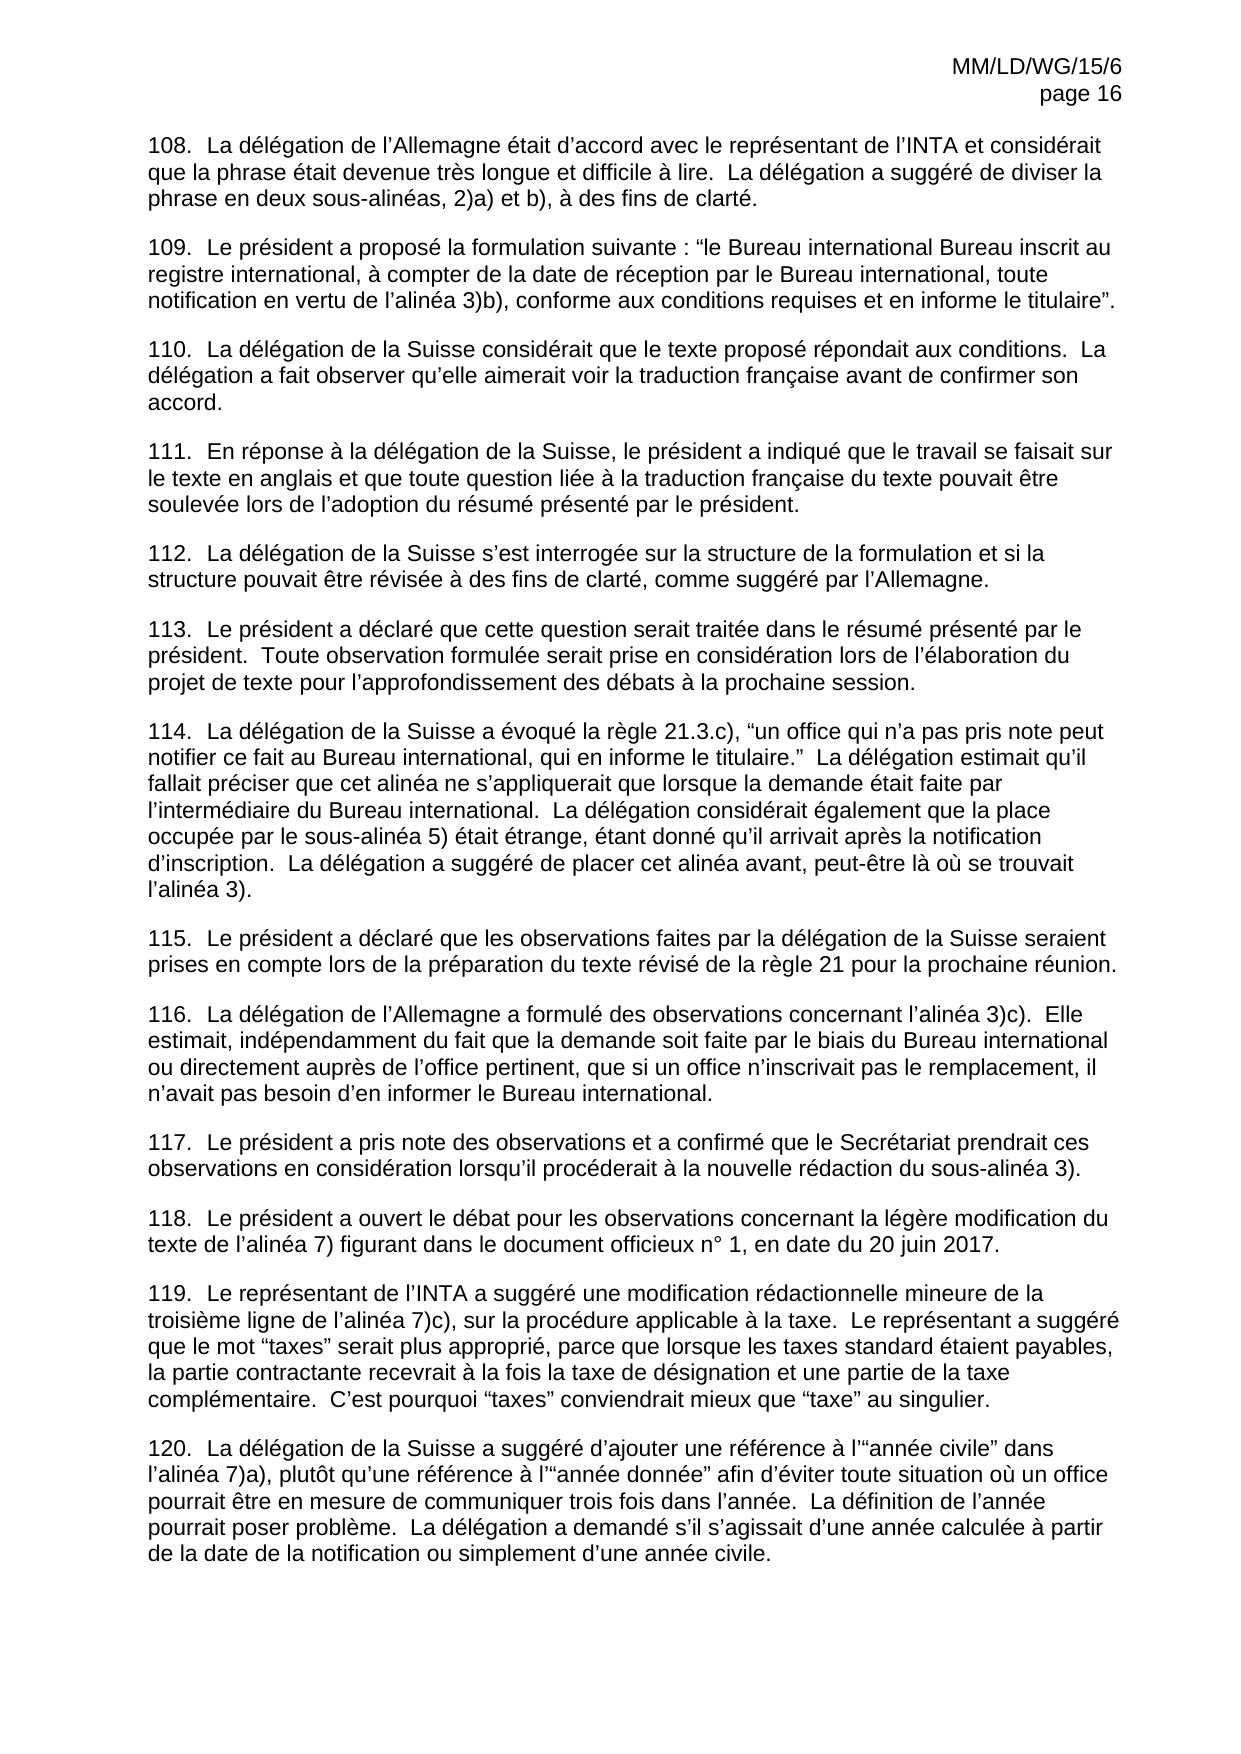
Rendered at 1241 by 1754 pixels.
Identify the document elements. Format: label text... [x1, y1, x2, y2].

list La délégation de la Suisse considérait que le texte proposé répondait aux conditions. La délégation a fait observer qu’elle aimerait voir la traduction française avant de confirmer son accord. [148, 336, 1122, 415]
list Le président a déclaré que cette question serait traitée dans le résumé présenté par le président. Toute observation formulée serait prise en considération lors de l’élaboration du projet de texte pour l’approfondissement des débats à la prochaine session. [148, 616, 1122, 695]
list Le président a ouvert le débat pour les observations concernant la légère modification du texte de l’alinéa 7) figurant dans le document officieux n° 1, en date du 20 juin 2017. [148, 1205, 1122, 1257]
list La délégation de la Suisse a évoqué la règle 21.3.c), “un office qui n’a pas pris note peut notifier ce fait au Bureau international, qui en informe le titulaire.” La délégation estimait qu’il fallait préciser que cet alinéa ne s’appliquerait que lorsque la demande était faite par l’intermédiaire du Bureau international. La délégation considérait également que la place occupée par le sous-alinéa 5) était étrange, étant donné qu’il arrivait après la notification d’inscription. La délégation a suggéré de placer cet alinéa avant, peut-être là où se trouvait l’alinéa 3). [148, 718, 1122, 902]
list Le représentant de l’INTA a suggéré une modification rédactionnelle mineure de la troisième ligne de l’alinéa 7)c), sur la procédure applicable à la taxe. Le représentant a suggéré que le mot “taxes” serait plus approprié, parce que lorsque les taxes standard étaient payables, la partie contractante recevrait à la fois la taxe de désignation et une partie de la taxe complémentaire. C’est pourquoi “taxes” conviendrait mieux que “taxe” au singulier. [148, 1280, 1122, 1412]
list La délégation de la Suisse s’est interrogée sur la structure de la formulation et si la structure pouvait être révisée à des fins de clarté, comme suggéré par l’Allemagne. [148, 540, 1122, 593]
list Le président a déclaré que les observations faites par la délégation de la Suisse seraient prises en compte lors de la préparation du texte révisé de la règle 21 pour la prochaine réunion. [148, 925, 1122, 978]
list Le président a pris note des observations et a confirmé que le Secrétariat prendrait ces observations en considération lorsqu’il procéderait à la nouvelle rédaction du sous-alinéa 3). [148, 1129, 1122, 1182]
list La délégation de l’Allemagne a formulé des observations concernant l’alinéa 3)c). Elle estimait, indépendamment du fait que la demande soit faite par le biais du Bureau international ou directement auprès de l’office pertinent, que si un office n’inscrivait pas le remplacement, il n’avait pas besoin d’en informer le Bureau international. [148, 1001, 1122, 1106]
list La délégation de l’Allemagne était d’accord avec le représentant de l’INTA et considérait que la phrase était devenue très longue et difficile à lire. La délégation a suggéré de diviser la phrase en deux sous-alinéas, 2)a) et b), à des fins de clarté. [148, 132, 1122, 211]
list En réponse à la délégation de la Suisse, le président a indiqué que le travail se faisait sur le texte en anglais et que toute question liée à la traduction française du texte pouvait être soulevée lors de l’adoption du résumé présenté par le président. [148, 438, 1122, 517]
list La délégation de la Suisse a suggéré d’ajouter une référence à l’“année civile” dans l’alinéa 7)a), plutôt qu’une référence à l’“année donnée” afin d’éviter toute situation où un office pourrait être en mesure de communiquer trois fois dans l’année. La définition de l’année pourrait poser problème. La délégation a demandé s’il s’agissait d’une année calculée à partir de la date de la notification ou simplement d’une année civile. [148, 1435, 1122, 1567]
list Le président a proposé la formulation suivante : “le Bureau international Bureau inscrit au registre international, à compter de la date de réception par le Bureau international, toute notification en vertu de l’alinéa 3)b), conforme aux conditions requises et en informe le titulaire”. [148, 234, 1122, 313]
